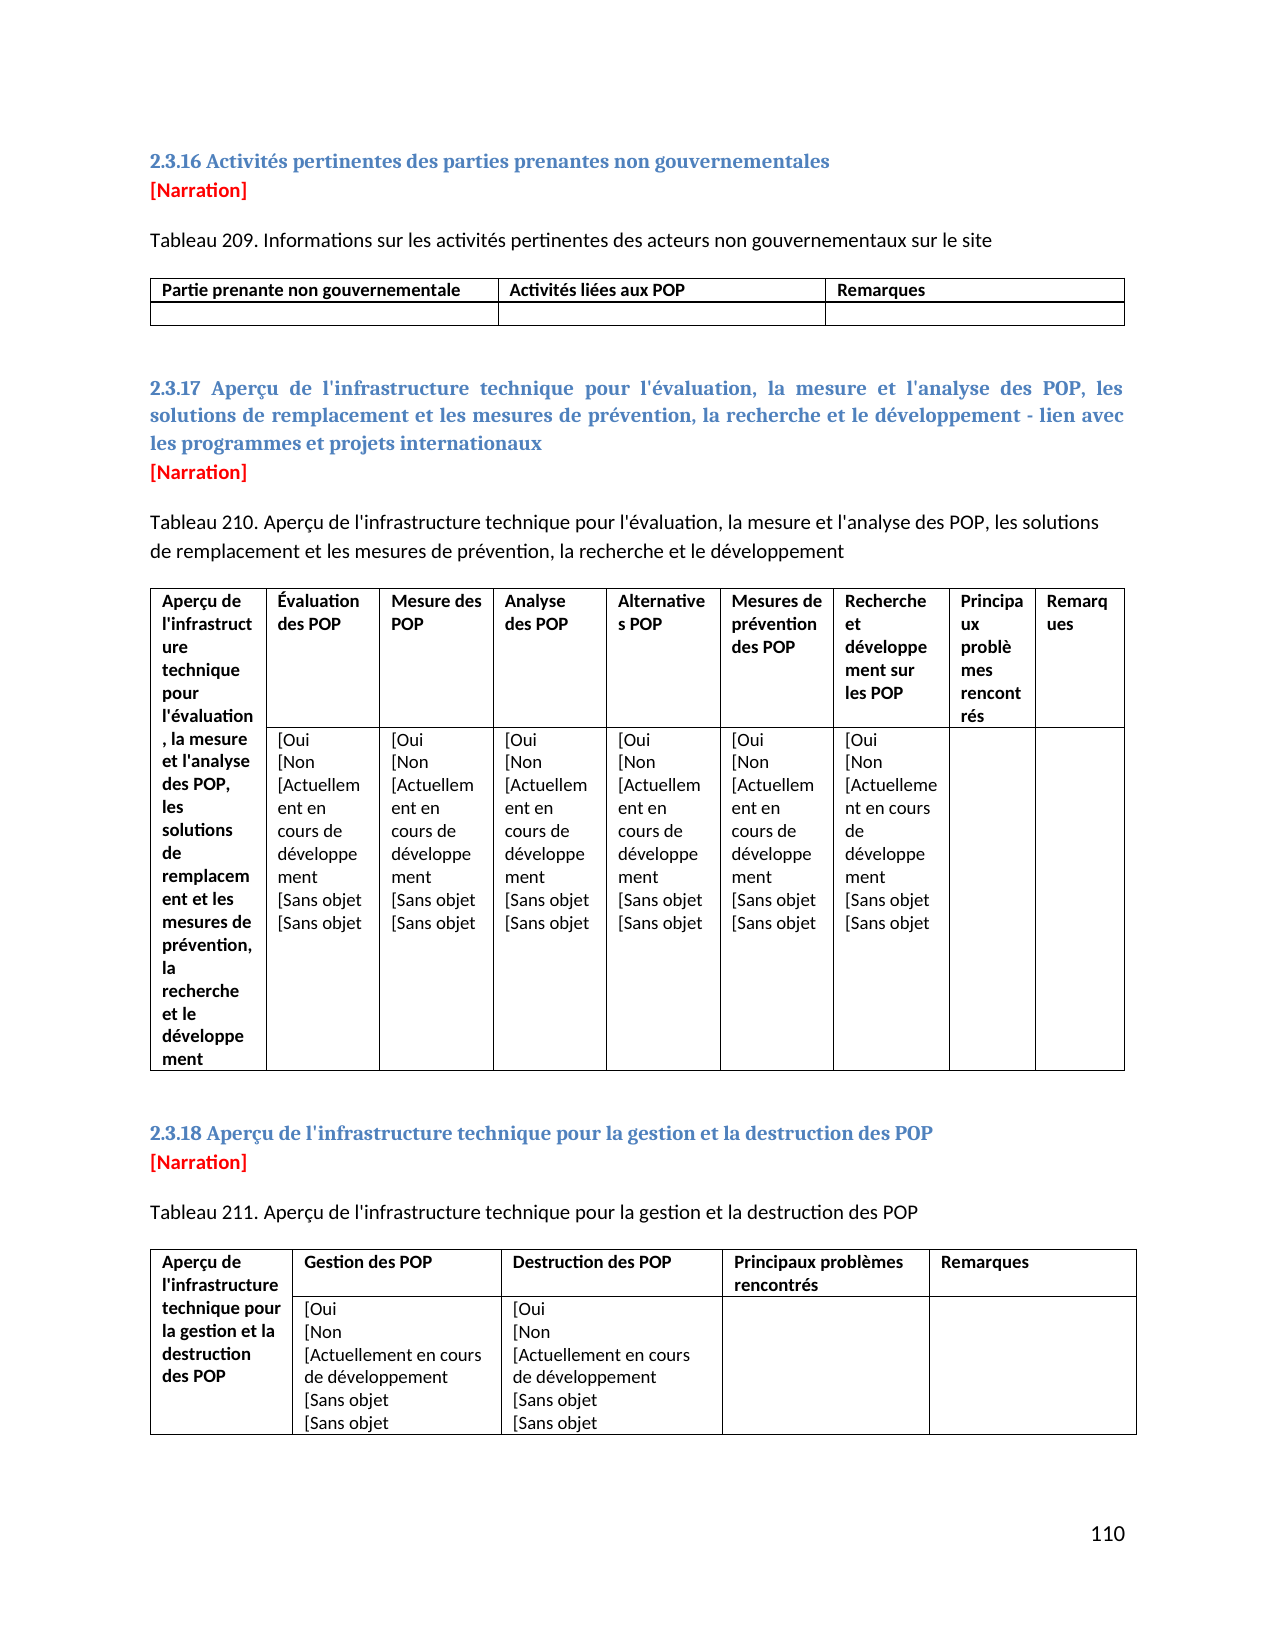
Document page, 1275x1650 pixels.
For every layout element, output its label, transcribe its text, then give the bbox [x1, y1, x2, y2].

text Tableau 210. Aperçu de l'infrastructure technique pour l'évaluation, la mesure et l'analyse des POP, les solutions de remplacement et les mesures de prévention, la recherche et le développement [150, 509, 1125, 563]
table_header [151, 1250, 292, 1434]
subtitle 2.3.16 Activités pertinentes des parties prenantes non gouvernementales [150, 150, 1125, 174]
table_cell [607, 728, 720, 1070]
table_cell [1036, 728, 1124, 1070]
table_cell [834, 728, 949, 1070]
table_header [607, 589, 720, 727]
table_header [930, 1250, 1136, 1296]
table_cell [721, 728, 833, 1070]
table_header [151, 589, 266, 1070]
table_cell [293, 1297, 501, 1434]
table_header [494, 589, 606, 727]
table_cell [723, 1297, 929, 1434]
subtitle 2.3.18 Aperçu de l'infrastructure technique pour la gestion et la destruction des POP [150, 1121, 1125, 1145]
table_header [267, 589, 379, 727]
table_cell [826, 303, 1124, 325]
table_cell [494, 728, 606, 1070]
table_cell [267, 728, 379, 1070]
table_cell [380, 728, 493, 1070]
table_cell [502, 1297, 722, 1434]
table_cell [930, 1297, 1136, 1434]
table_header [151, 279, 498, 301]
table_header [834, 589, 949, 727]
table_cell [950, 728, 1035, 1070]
text [Narration] [150, 177, 1125, 203]
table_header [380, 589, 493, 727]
subtitle 2.3.17 Aperçu de l'infrastructure technique pour l'évaluation, la mesure et l'analyse des POP, les solutions de remplacement et les mesures de prévention, la recherche et le développement - lien avec les programmes et projets internationaux [150, 376, 1125, 455]
text Tableau 211. Aperçu de l'infrastructure technique pour la gestion et la destruction des POP [150, 1199, 1125, 1224]
text [Narration] [150, 1149, 1125, 1174]
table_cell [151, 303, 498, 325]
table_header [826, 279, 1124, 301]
text [Narration] [150, 459, 1125, 484]
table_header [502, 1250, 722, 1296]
text Tableau 209. Informations sur les activités pertinentes des acteurs non gouvernementaux sur le site [150, 227, 1125, 253]
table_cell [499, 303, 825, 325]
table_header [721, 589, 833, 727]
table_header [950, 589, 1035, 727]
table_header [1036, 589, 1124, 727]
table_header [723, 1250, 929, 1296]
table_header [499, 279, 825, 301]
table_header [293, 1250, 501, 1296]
